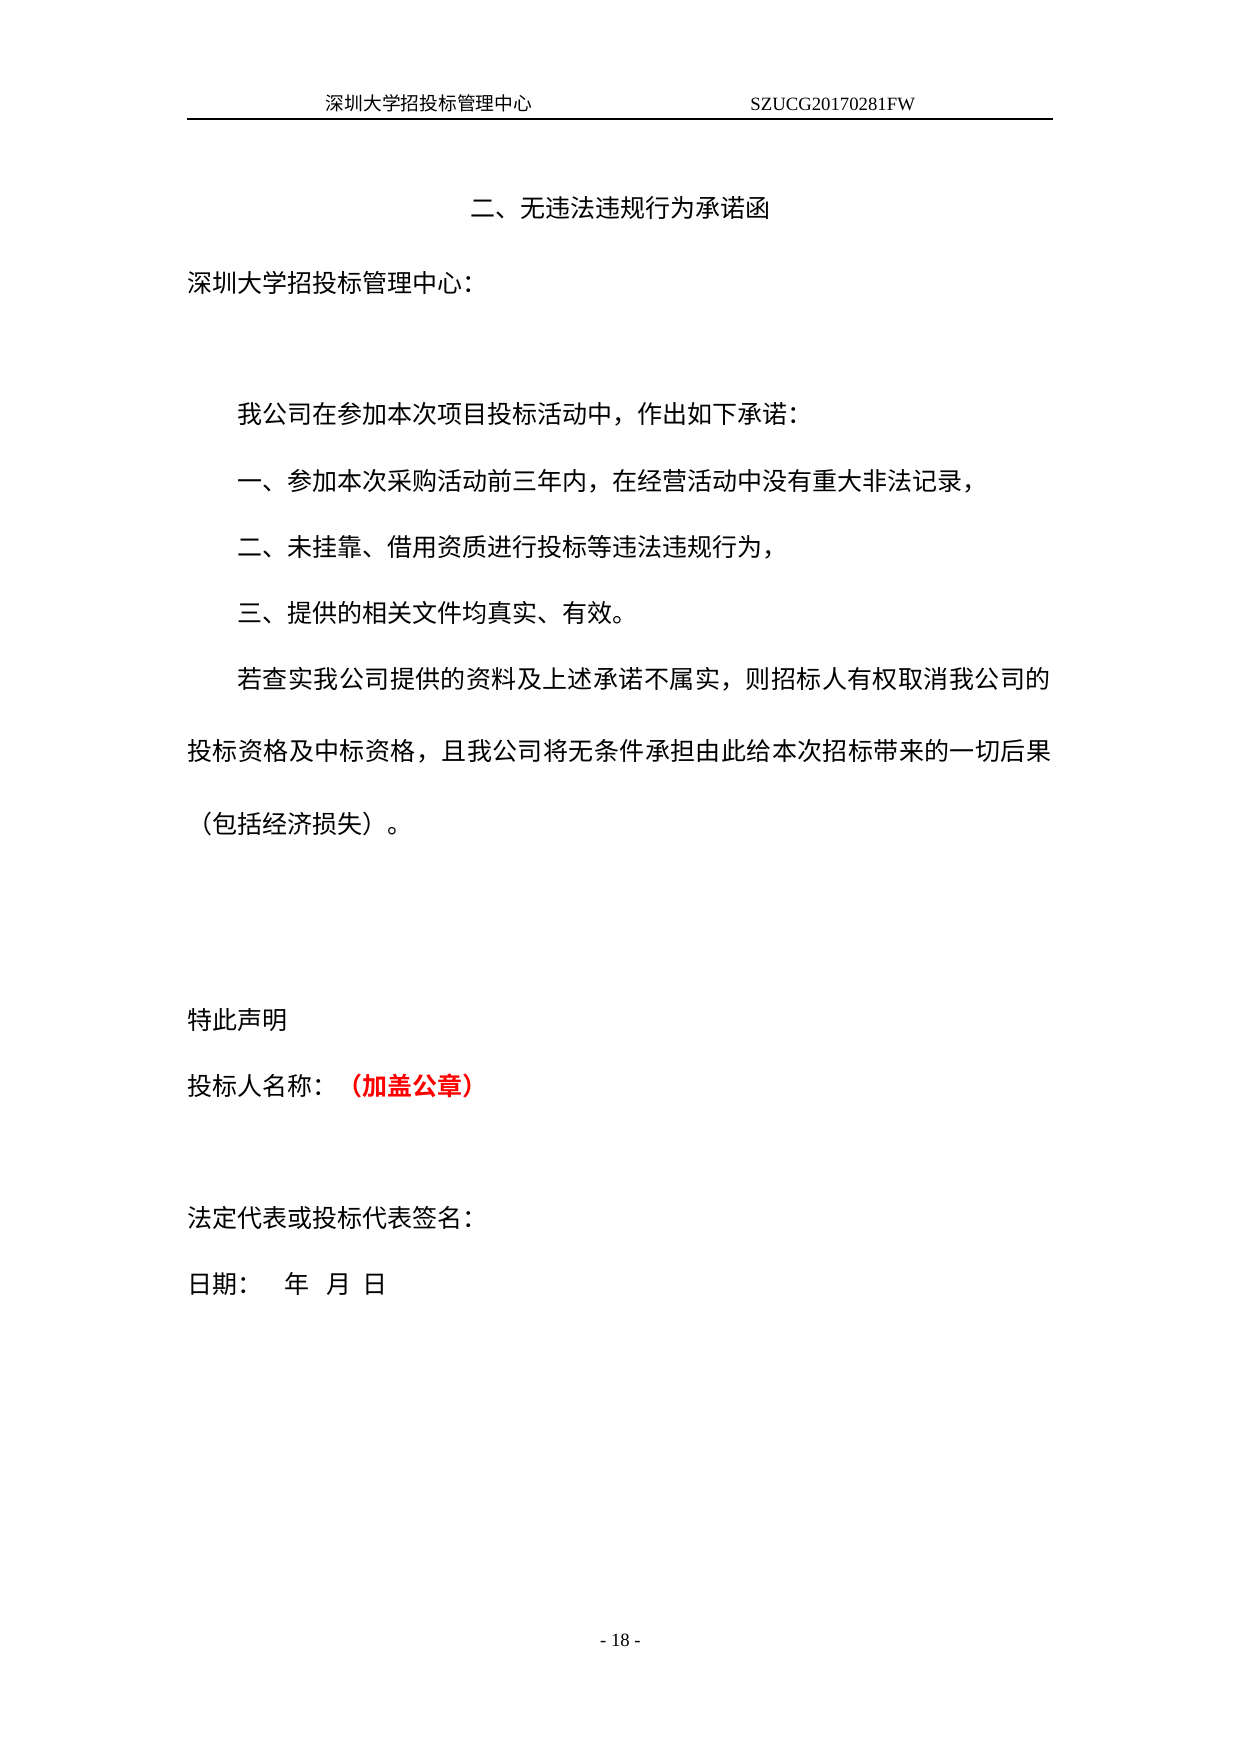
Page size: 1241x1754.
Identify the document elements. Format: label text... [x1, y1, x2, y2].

subtitle 日期： 年 月 日 [187, 1258, 1053, 1307]
text 法定代表或投标代表签名： [187, 1192, 1053, 1240]
text 二、无违法违规行为承诺函 [187, 182, 1053, 230]
text 深圳大学招投标管理中心： [187, 257, 1053, 306]
text 二、未挂靠、借用资质进行投标等违法违规行为， [187, 521, 1053, 569]
text 我公司在参加本次项目投标活动中，作出如下承诺： [187, 389, 1053, 437]
text 一、参加本次采购活动前三年内，在经营活动中没有重大非法记录， [187, 455, 1053, 503]
text 投标人名称：（加盖公章） [187, 1061, 1053, 1109]
text 三、提供的相关文件均真实、有效。 [187, 587, 1053, 636]
text 若查实我公司提供的资料及上述承诺不属实，则招标人有权取消我公司的投标资格及中标资格，且我公司将无条件承担由此给本次招标带来的一切后果（包括经济损失）。 [187, 654, 1053, 846]
text 特此声明 [187, 994, 1053, 1043]
